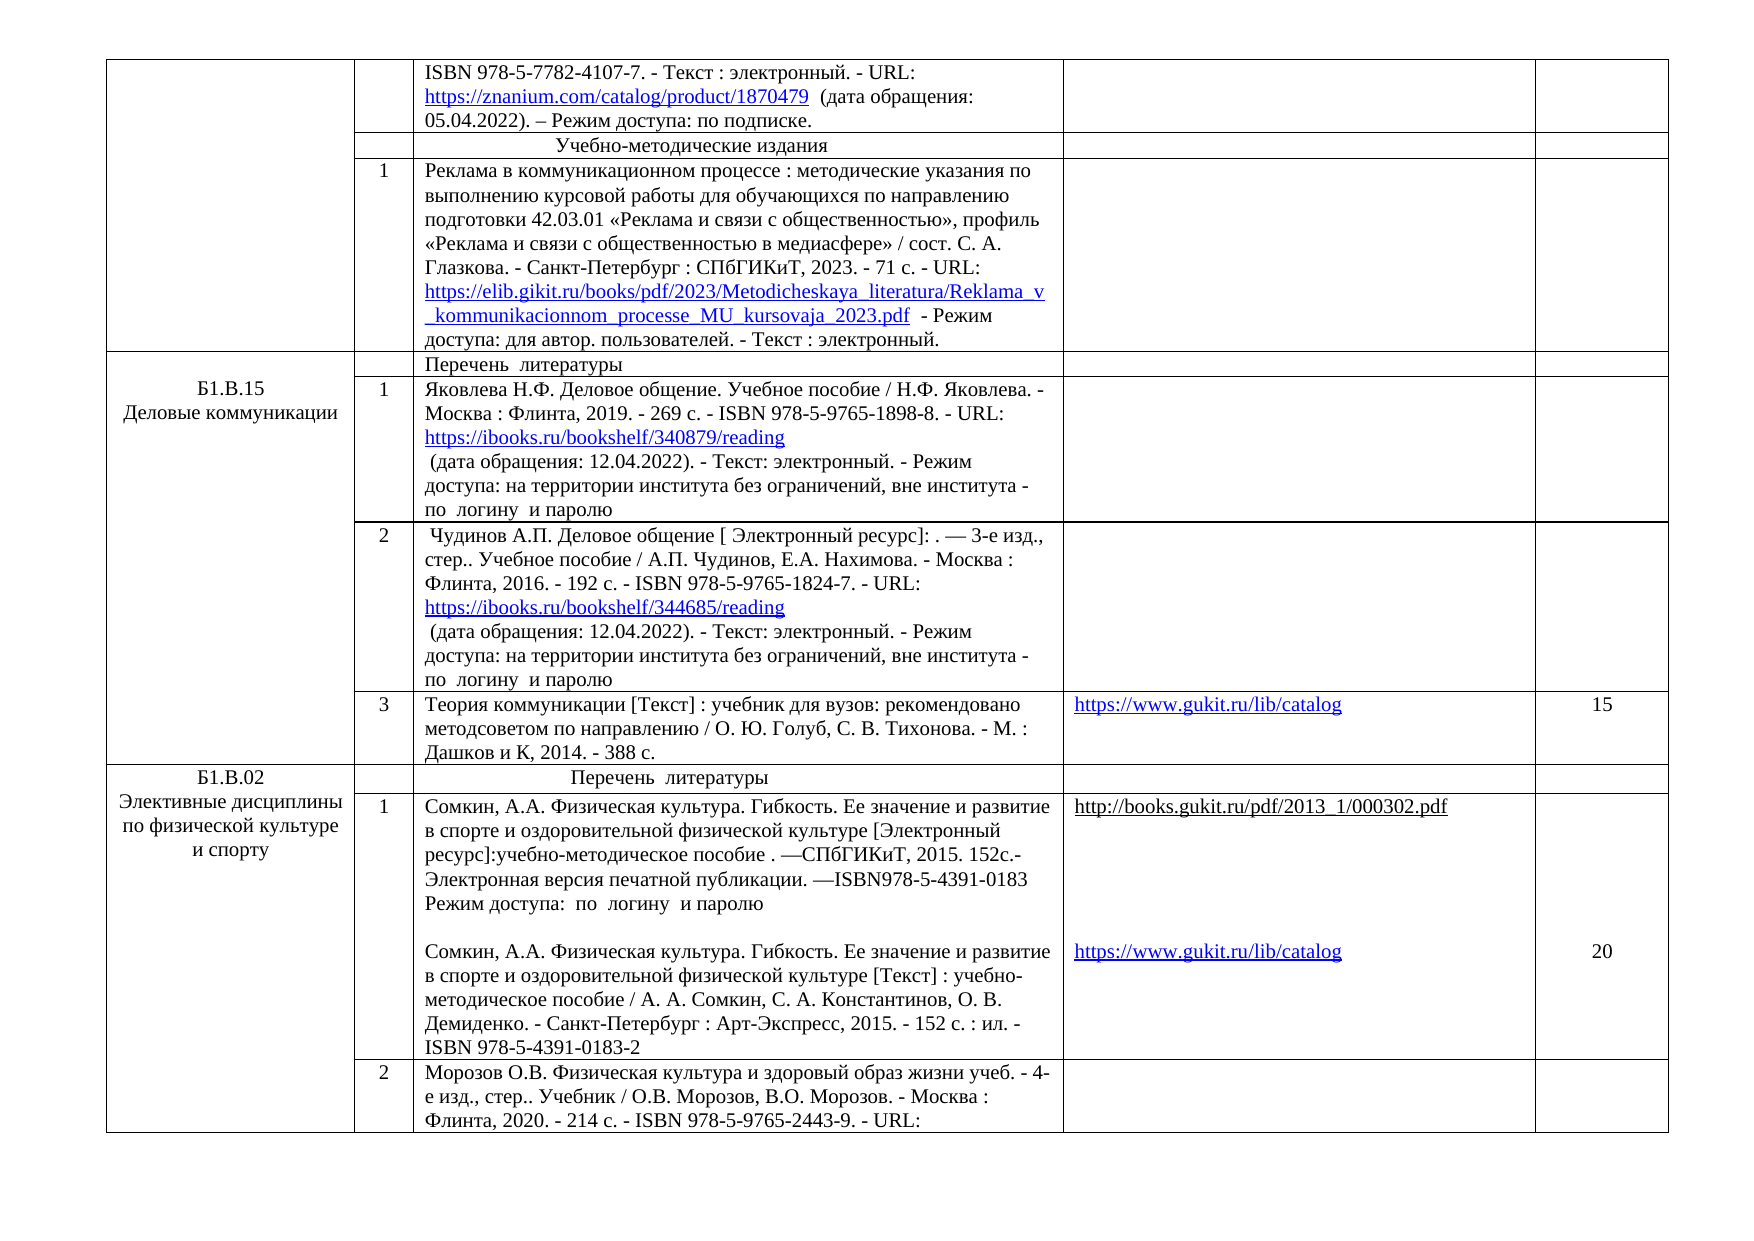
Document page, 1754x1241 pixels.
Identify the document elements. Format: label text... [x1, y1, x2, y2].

table_cell [1064, 377, 1535, 521]
table_cell http://books.gukit.ru/pdf/2013_1/000302.pdf https://www.gukit.ru/lib/catalog [1064, 794, 1535, 1059]
table_cell [355, 352, 413, 376]
table_cell [1536, 765, 1668, 793]
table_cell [414, 60, 1063, 132]
table_cell [1536, 352, 1668, 376]
table_cell 2 [355, 1060, 413, 1132]
table_cell Теория коммуникации [Текст] : учебник для вузов: рекомендовано методсоветом по направлению / О. Ю. Голуб, С. В. Тихонова. - М. : Дашков и К, 2014. - 388 с. [414, 692, 1063, 764]
table_cell 3 [355, 692, 413, 764]
table_cell [1064, 523, 1535, 691]
table_cell Перечень литературы [414, 765, 1063, 793]
table_cell 1 [355, 377, 413, 521]
table_cell Б1.В.02 Элективные дисциплины по физической культуре и спорту [107, 765, 354, 1132]
table_cell [1536, 523, 1668, 691]
table_cell [1064, 133, 1535, 157]
table_cell Перечень литературы [414, 352, 1063, 376]
table_cell [355, 765, 413, 793]
table_cell 20 [1536, 794, 1668, 1059]
table_cell Реклама в коммуникационном процессе : методические указания по выполнению курсовой работы для обучающихся по направлению подготовки 42.03.01 «Реклама и связи с общественностью», профиль «Реклама и связи с общественностью в медиасфере» / сост. С. А. Глазкова. - Санкт-Петербург : СПбГИКиТ, 2023. - 71 с. - URL: https://elib.gikit.ru/books/pdf/2023/Metodicheskaya_literatura/Reklama_v_kommunikacionnom_processe_MU_kursovaja_2023.pdf - Режим доступа: для автор. пользователей. - Текст : электронный. [414, 159, 1063, 351]
table_cell Чудинов А.П. Деловое общение [ Электронный ресурс]: . — 3-е изд., стер.. Учебное пособие / А.П. Чудинов, Е.А. Нахимова. - Москва : Флинта, 2016. - 192 с. - ISBN 978-5-9765-1824-7. - URL: https://ibooks.ru/bookshelf/344685/reading (дата обращения: 12.04.2022). - Текст: электронный. - Режим доступа: на территории института без ограничений, вне института - по логину и паролю [414, 523, 1063, 691]
table_cell [1064, 352, 1535, 376]
table_cell 1 [355, 794, 413, 1059]
table_cell Сомкин, А.А. Физическая культура. Гибкость. Ее значение и развитие в спорте и оздоровительной физической культуре [Электронный ресурс]:учебно-методическое пособие . —СПбГИКиТ, 2015. 152с.- Электронная версия печатной публикации. —ISBN978-5-4391-0183 Режим доступа: по логину и паролю Сомкин, А.А. Физическая культура. Гибкость. Ее значение и развитие в спорте и оздоровительной физической культуре [Текст] : учебно-методическое пособие / А. А. Сомкин, С. А. Константинов, О. В. Демиденко. - Санкт-Петербург : Арт-Экспресс, 2015. - 152 с. : ил. - ISBN 978-5-4391-0183-2 [414, 794, 1063, 1059]
table_cell Б1.В.15 Деловые коммуникации [107, 352, 354, 764]
table_cell [1064, 159, 1535, 351]
table_cell https://www.gukit.ru/lib/catalog [1064, 692, 1535, 764]
table_cell [1536, 133, 1668, 157]
table_cell Учебно-методические издания [414, 133, 1063, 157]
table_cell 2 [355, 523, 413, 691]
table_cell [1064, 765, 1535, 793]
table_cell Яковлева Н.Ф. Деловое общение. Учебное пособие / Н.Ф. Яковлева. - Москва : Флинта, 2019. - 269 с. - ISBN 978-5-9765-1898-8. - URL: https://ibooks.ru/bookshelf/340879/reading (дата обращения: 12.04.2022). - Текст: электронный. - Режим доступа: на территории института без ограничений, вне института - по логину и паролю [414, 377, 1063, 521]
table_cell [1536, 1060, 1668, 1132]
table_cell [1064, 60, 1535, 132]
table_cell [1064, 1060, 1535, 1132]
table_cell 1 [355, 159, 413, 351]
table_cell [1536, 159, 1668, 351]
table_cell [1536, 377, 1668, 521]
table_cell 15 [1536, 692, 1668, 764]
table_cell 3 [355, 60, 413, 132]
table_cell [1536, 60, 1668, 132]
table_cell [414, 1060, 1063, 1132]
table_cell [355, 133, 413, 157]
